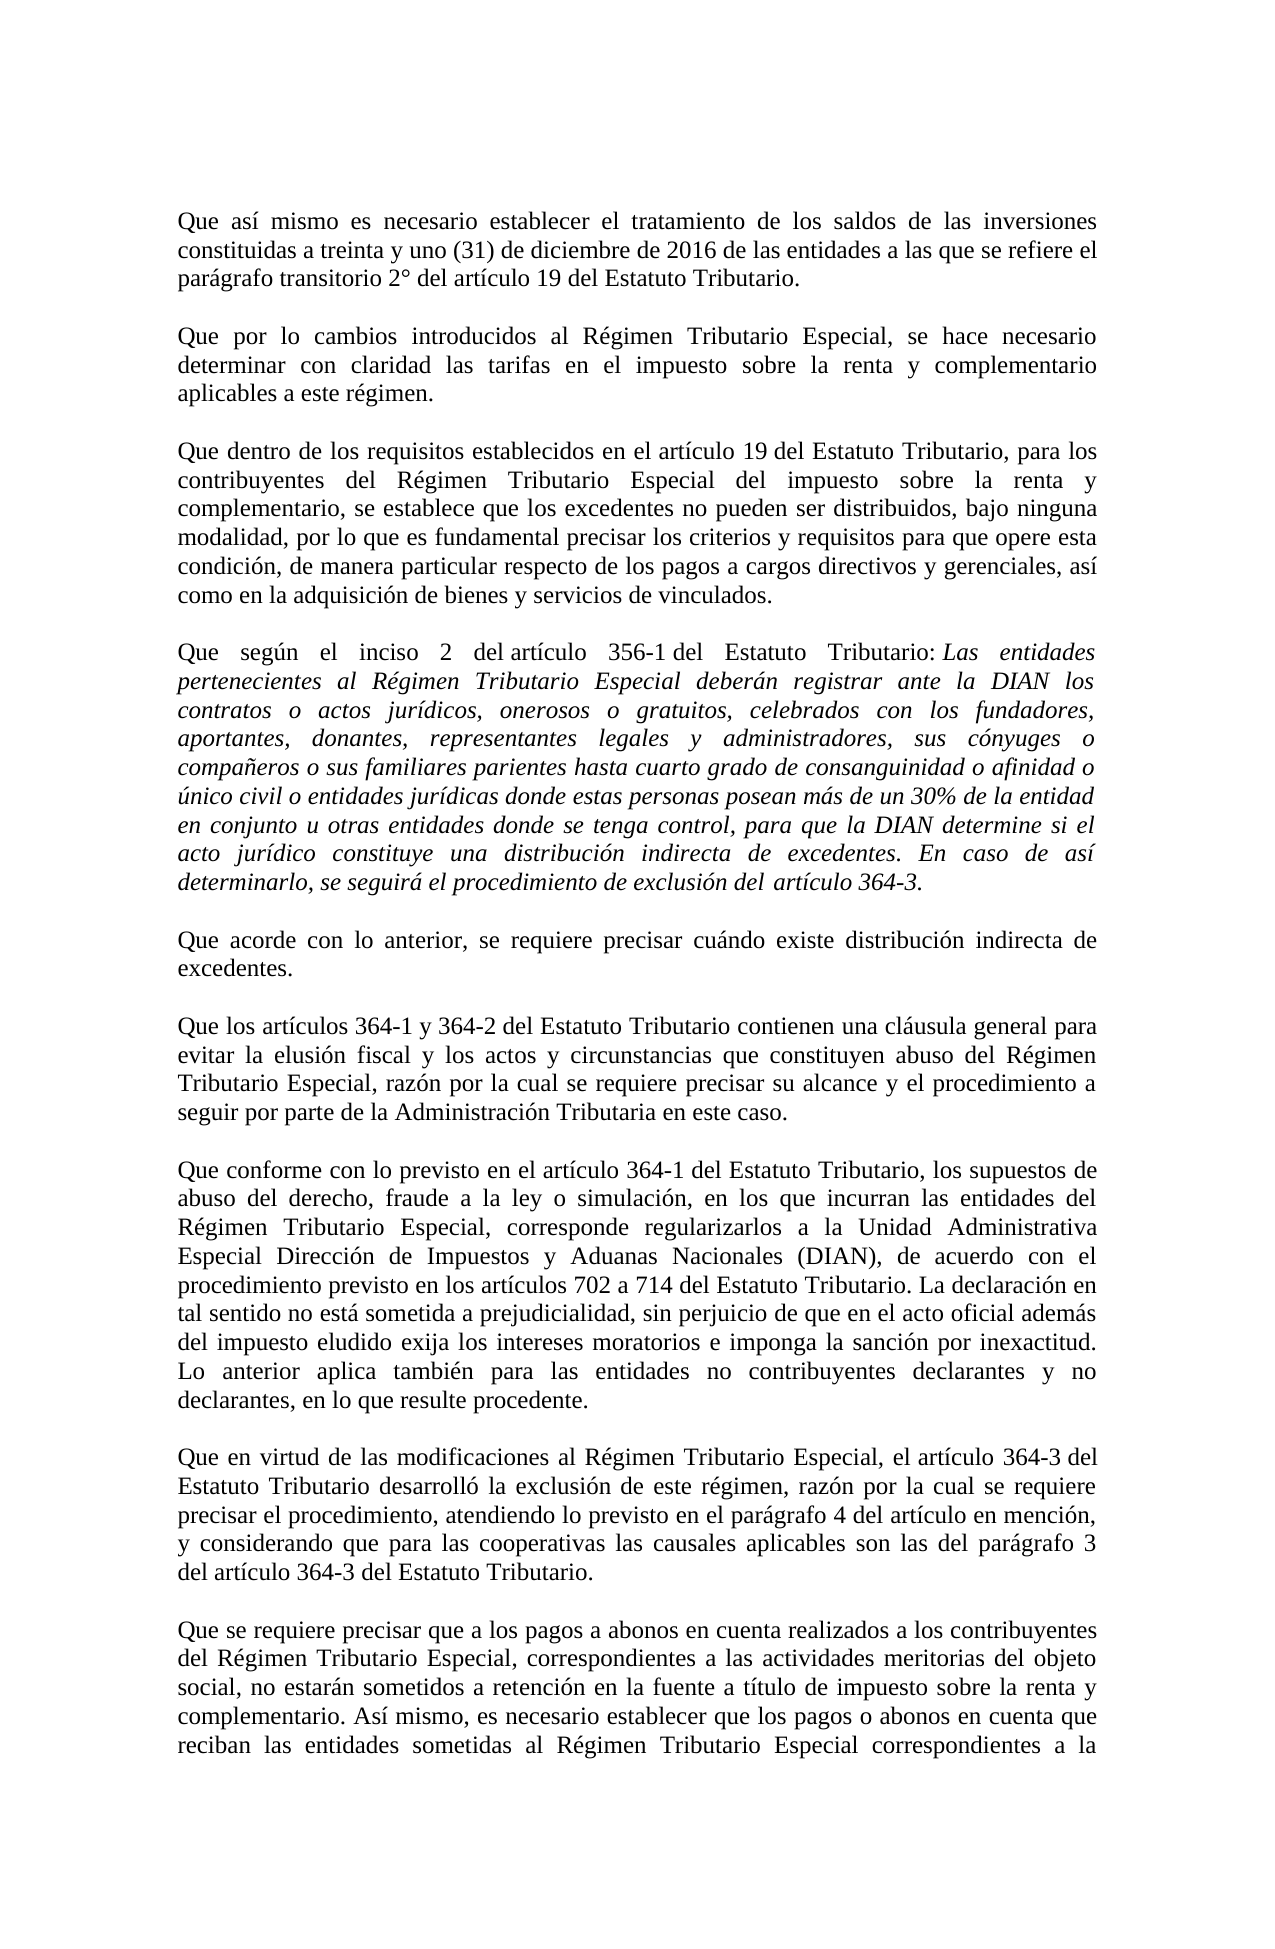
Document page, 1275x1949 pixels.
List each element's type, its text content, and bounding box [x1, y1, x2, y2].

text Que en virtud de las modificaciones al Régimen Tributario Especial, el artículo 364-3 del Estatuto Tributario desarrolló la exclusión de este régimen, razón por la cual se requiere precisar el procedimiento, atendiendo lo previsto en el parágrafo 4 del artículo en mención, y considerando que para las cooperativas las causales aplicables son las del parágrafo 3 del artículo 364-3 del Estatuto Tributario. [177, 1442, 1098, 1586]
text Que los artículos 364-1 y 364-2 del Estatuto Tributario contienen una cláusula general para evitar la elusión fiscal y los actos y circunstancias que constituyen abuso del Régimen Tributario Especial, razón por la cual se requiere precisar su alcance y el procedimiento a seguir por parte de la Administración Tributaria en este caso. [177, 1011, 1098, 1126]
text Que así mismo es necesario establecer el tratamiento de los saldos de las inversiones constituidas a treinta y uno (31) de diciembre de 2016 de las entidades a las que se refiere el parágrafo transitorio 2° del artículo 19 del Estatuto Tributario. [177, 206, 1098, 292]
text Que dentro de los requisitos establecidos en el artículo 19 del Estatuto Tributario, para los contribuyentes del Régimen Tributario Especial del impuesto sobre la renta y complementario, se establece que los excedentes no pueden ser distribuidos, bajo ninguna modalidad, por lo que es fundamental precisar los criterios y requisitos para que opere esta condición, de manera particular respecto de los pagos a cargos directivos y gerenciales, así como en la adquisición de bienes y servicios de vinculados. [177, 436, 1098, 608]
text Que acorde con lo anterior, se requiere precisar cuándo existe distribución indirecta de excedentes. [177, 925, 1098, 982]
text Que conforme con lo previsto en el artículo 364-1 del Estatuto Tributario, los supuestos de abuso del derecho, fraude a la ley o simulación, en los que incurran las entidades del Régimen Tributario Especial, corresponde regularizarlos a la Unidad Administrativa Especial Dirección de Impuestos y Aduanas Nacionales (DIAN), de acuerdo con el procedimiento previsto en los artículos 702 a 714 del Estatuto Tributario. La declaración en tal sentido no está sometida a prejudicialidad, sin perjuicio de que en el acto oficial además del impuesto eludido exija los intereses moratorios e imponga la sanción por inexactitud. Lo anterior aplica también para las entidades no contribuyentes declarantes y no declarantes, en lo que resulte procedente. [177, 1155, 1098, 1413]
text Que por lo cambios introducidos al Régimen Tributario Especial, se hace necesario determinar con claridad las tarifas en el impuesto sobre la renta y complementario aplicables a este régimen. [177, 321, 1098, 407]
text Que según el inciso 2 del artículo 356-1 del Estatuto Tributario: Las entidades pertenecientes al Régimen Tributario Especial deberán registrar ante la DIAN los contratos o actos jurídicos, onerosos o gratuitos, celebrados con los fundadores, aportantes, donantes, representantes legales y administradores, sus cónyuges o compañeros o sus familiares parientes hasta cuarto grado de consanguinidad o afinidad o único civil o entidades jurídicas donde estas personas posean más de un 30% de la entidad en conjunto u otras entidades donde se tenga control, para que la DIAN determine si el acto jurídico constituye una distribución indirecta de excedentes. En caso de así determinarlo, se seguirá el procedimiento de exclusión del artículo 364-3. [177, 637, 1098, 896]
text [177, 1615, 1098, 1758]
